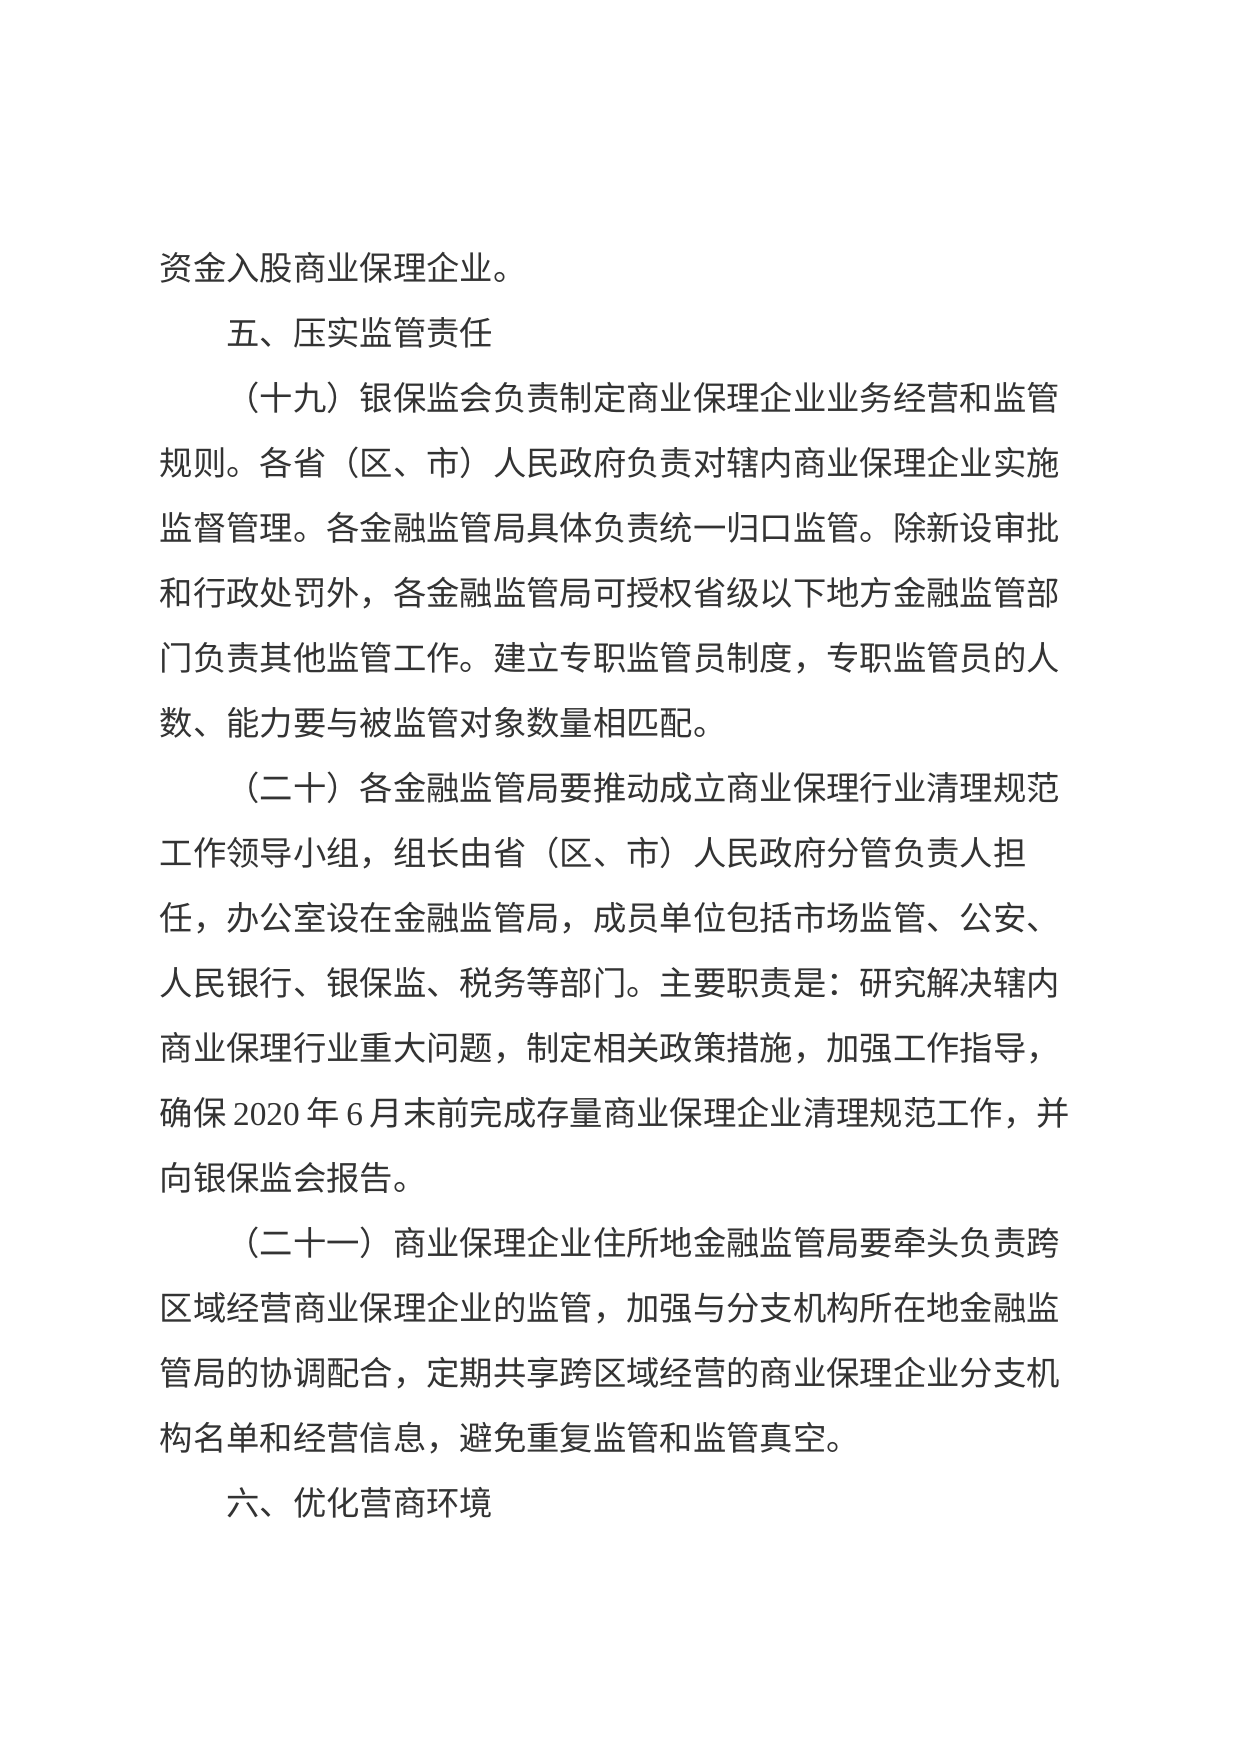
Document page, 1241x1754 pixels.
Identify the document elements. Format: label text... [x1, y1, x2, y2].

text （十九）银保监会负责制定商业保理企业业务经营和监管规则。各省（区、市）人民政府负责对辖内商业保理企业实施监督管理。各金融监管局具体负责统一归口监管。除新设审批和行政处罚外，各金融监管局可授权省级以下地方金融监管部门负责其他监管工作。建立专职监管员制度，专职监管员的人数、能力要与被监管对象数量相匹配。 [159, 363, 1081, 753]
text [159, 233, 1081, 298]
text （二十）各金融监管局要推动成立商业保理行业清理规范工作领导小组，组长由省（区、市）人民政府分管负责人担任，办公室设在金融监管局，成员单位包括市场监管、公安、人民银行、银保监、税务等部门。主要职责是：研究解决辖内商业保理行业重大问题，制定相关政策措施，加强工作指导，确保2020年6月末前完成存量商业保理企业清理规范工作，并向银保监会报告。 [159, 753, 1081, 1208]
text （二十一）商业保理企业住所地金融监管局要牵头负责跨区域经营商业保理企业的监管，加强与分支机构所在地金融监管局的协调配合，定期共享跨区域经营的商业保理企业分支机构名单和经营信息，避免重复监管和监管真空。 [159, 1208, 1081, 1468]
text 五、压实监管责任 [159, 298, 1081, 363]
text 六、优化营商环境 [159, 1468, 1081, 1533]
